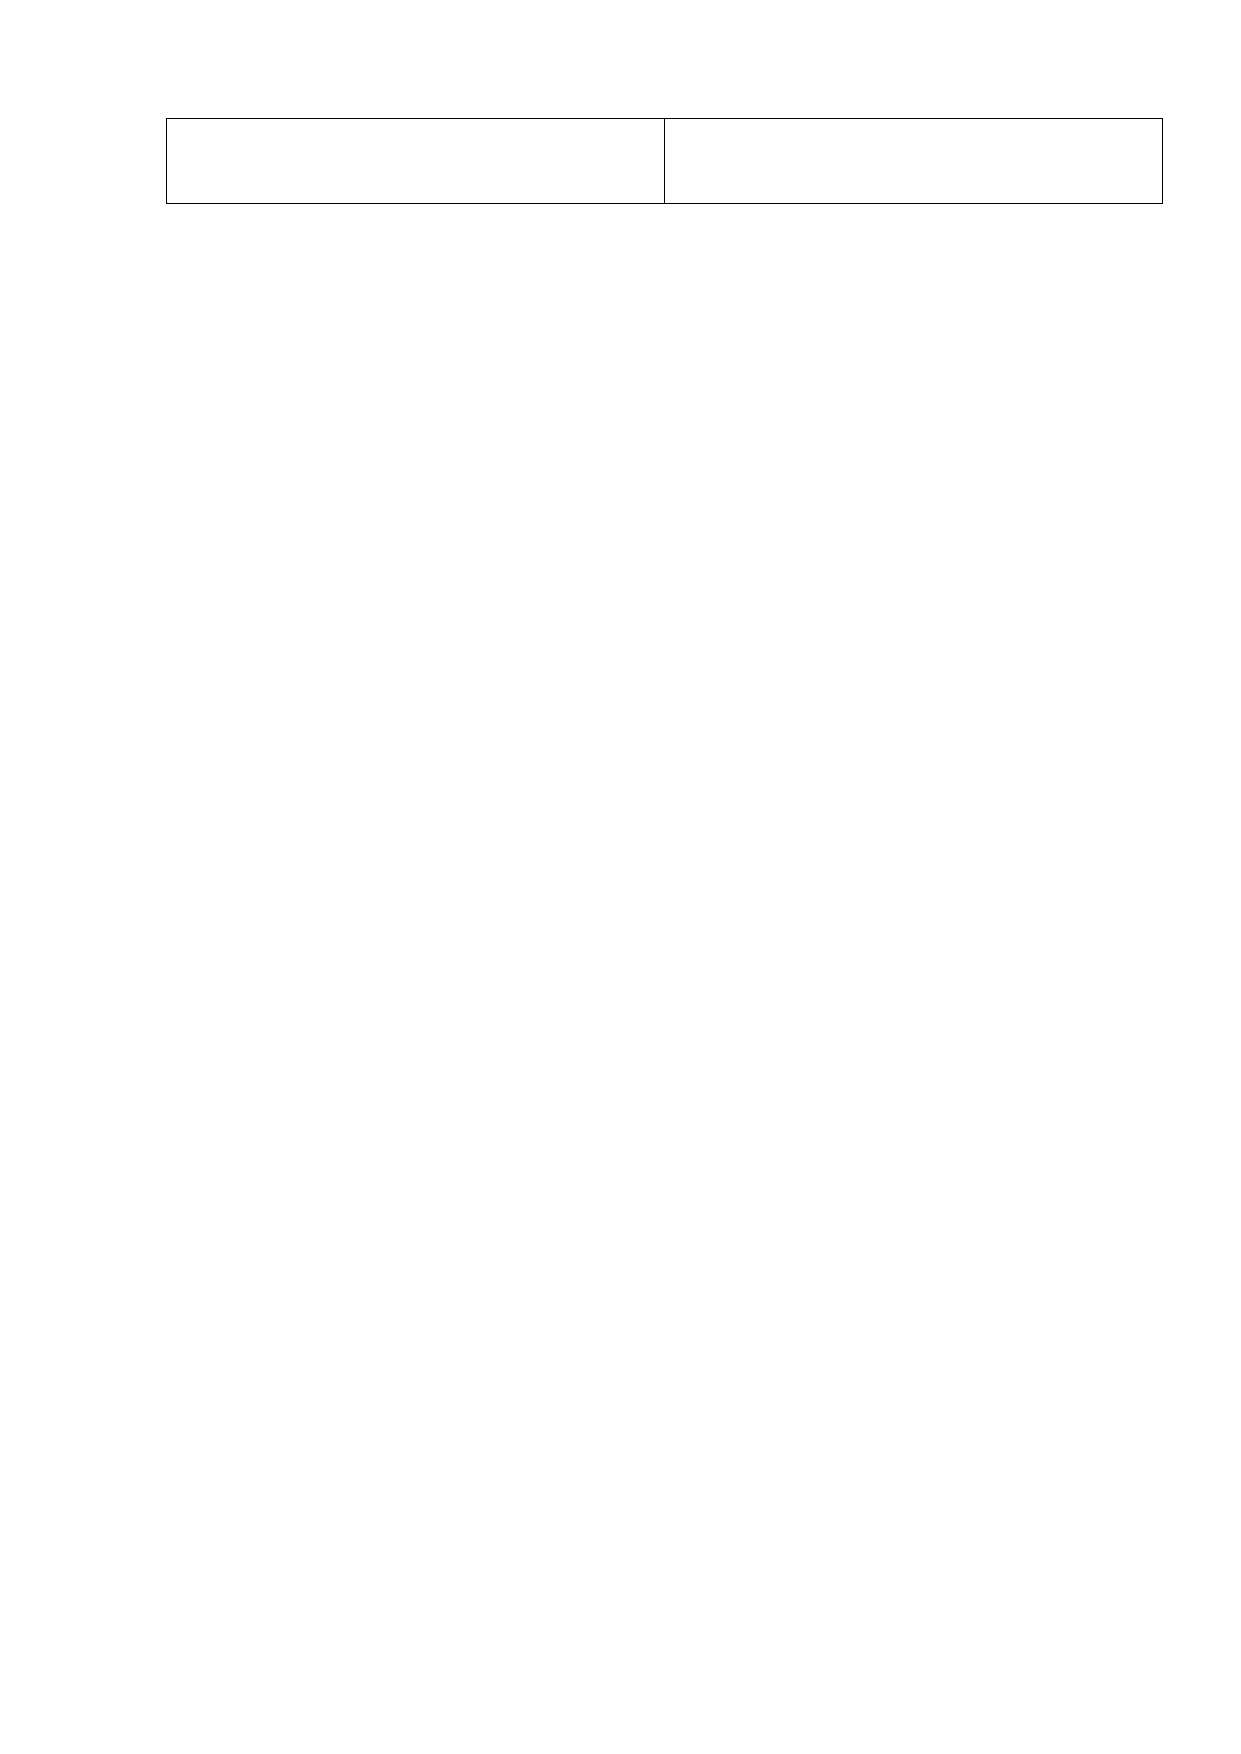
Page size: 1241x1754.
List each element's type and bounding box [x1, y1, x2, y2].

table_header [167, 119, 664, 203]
table_header [665, 119, 1162, 203]
